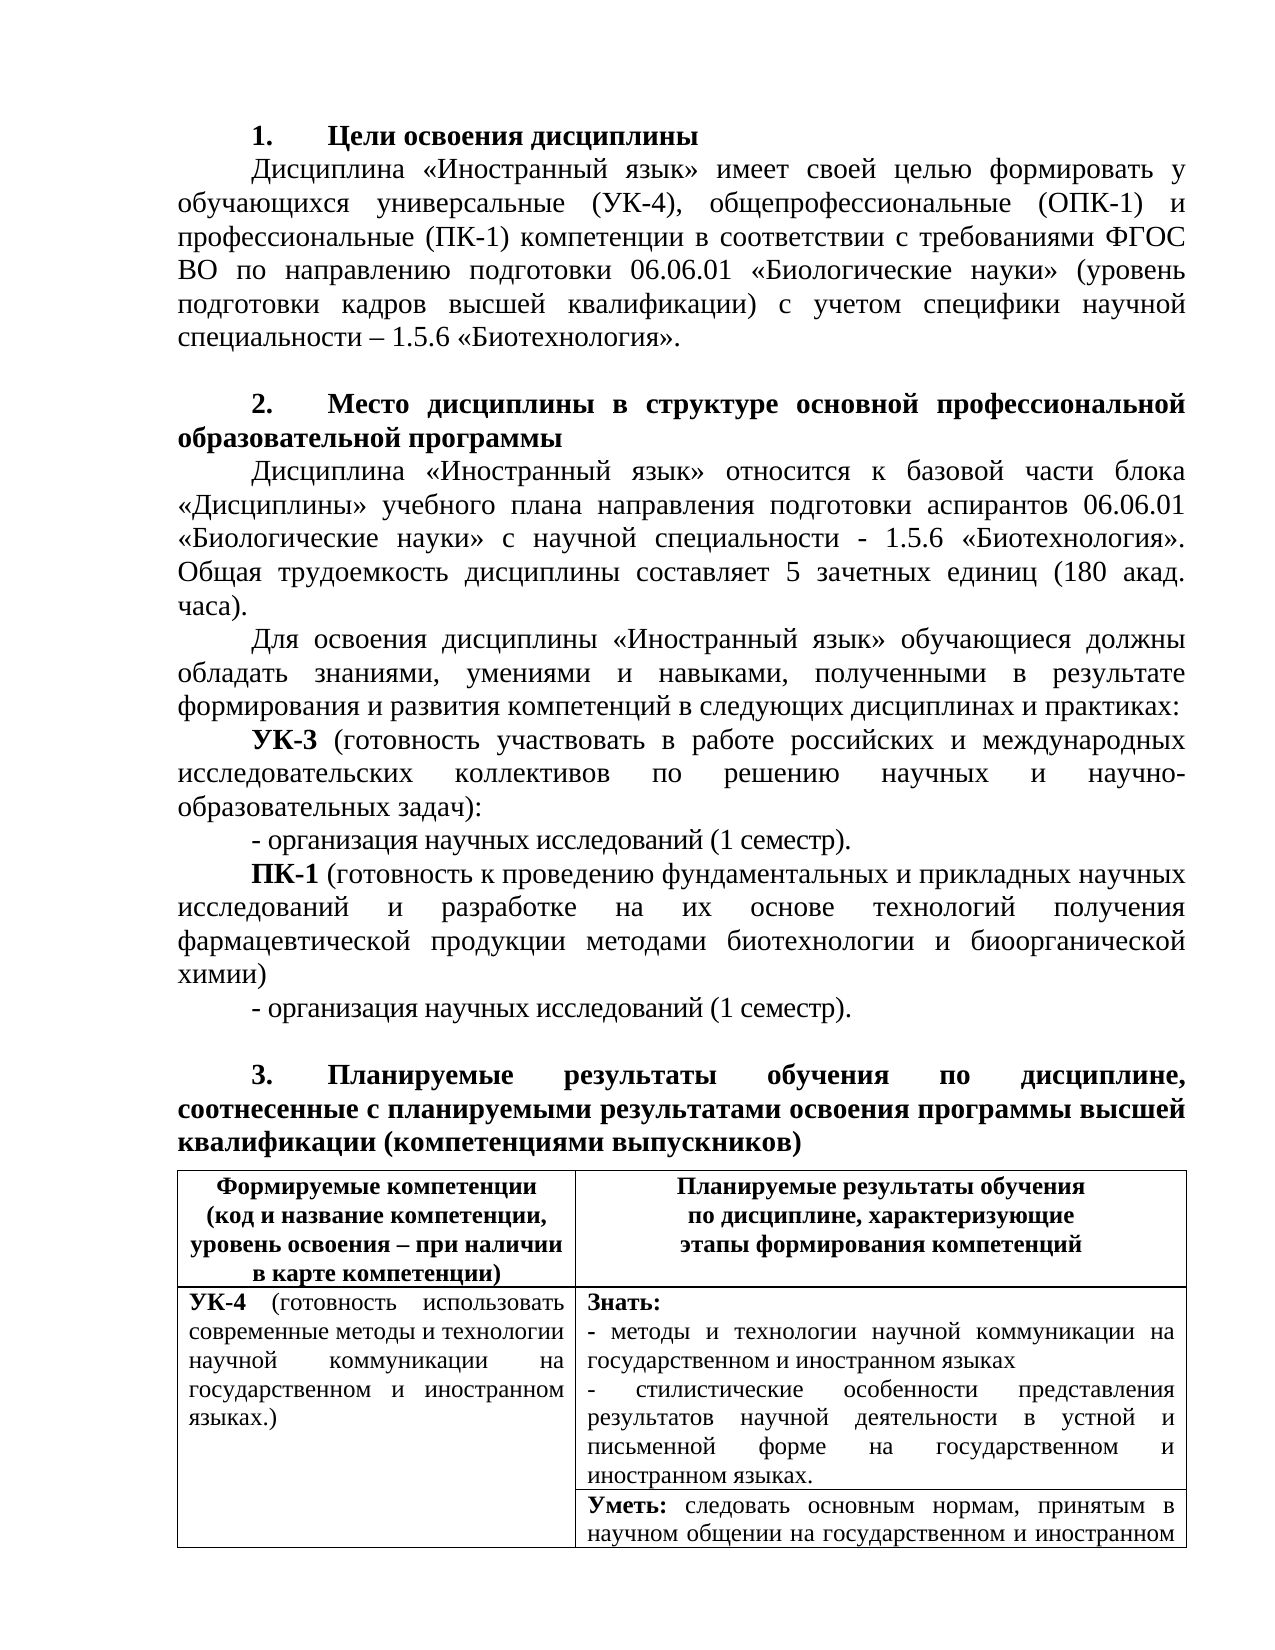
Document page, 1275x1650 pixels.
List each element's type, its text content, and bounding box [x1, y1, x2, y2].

text - организация научных исследований (1 семестр). [177, 822, 1186, 856]
text Дисциплина «Иностранный язык» имеет своей целью формировать у обучающихся универсальные (УК-4), общепрофессиональные (ОПК-1) и профессиональные (ПК-1) компетенции в соответствии с требованиями ФГОС ВО по направлению подготовки 06.06.01 «Биологические науки» (уровень подготовки кадров высшей квалификации) с учетом специфики научной специальности – 1.5.6 «Биотехнология». [177, 152, 1186, 353]
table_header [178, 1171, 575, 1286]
text УК-3 (готовность участвовать в работе российских и международных исследовательских коллективов по решению научных и научно-образовательных задач): [177, 722, 1186, 822]
list Место дисциплины в структуре основной профессиональной образовательной программы [177, 386, 1186, 453]
text ПК-1 (готовность к проведению фундаментальных и прикладных научных исследований и разработке на их основе технологий получения фармацевтической продукции методами биотехнологии и биоорганической химии) [177, 856, 1186, 990]
list Планируемые результаты обучения по дисциплине, соотнесенные с планируемыми результатами освоения программы высшей квалификации (компетенциями выпускников) [177, 1057, 1186, 1158]
text Для освоения дисциплины «Иностранный язык» обучающиеся должны обладать знаниями, умениями и навыками, полученными в результате формирования и развития компетенций в следующих дисциплинах и практиках: [177, 621, 1186, 722]
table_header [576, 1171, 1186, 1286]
list Цели освоения дисциплины [177, 118, 1186, 152]
text Дисциплина «Иностранный язык» относится к базовой части блока «Дисциплины» учебного плана направления подготовки аспирантов 06.06.01 «Биологические науки» с научной специальности - 1.5.6 «Биотехнология». Общая трудоемкость дисциплины составляет 5 зачетных единиц (180 акад. часа). [177, 453, 1186, 621]
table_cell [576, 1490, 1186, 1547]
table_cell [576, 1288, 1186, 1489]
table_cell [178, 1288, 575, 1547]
text - организация научных исследований (1 семестр). [177, 990, 1186, 1024]
